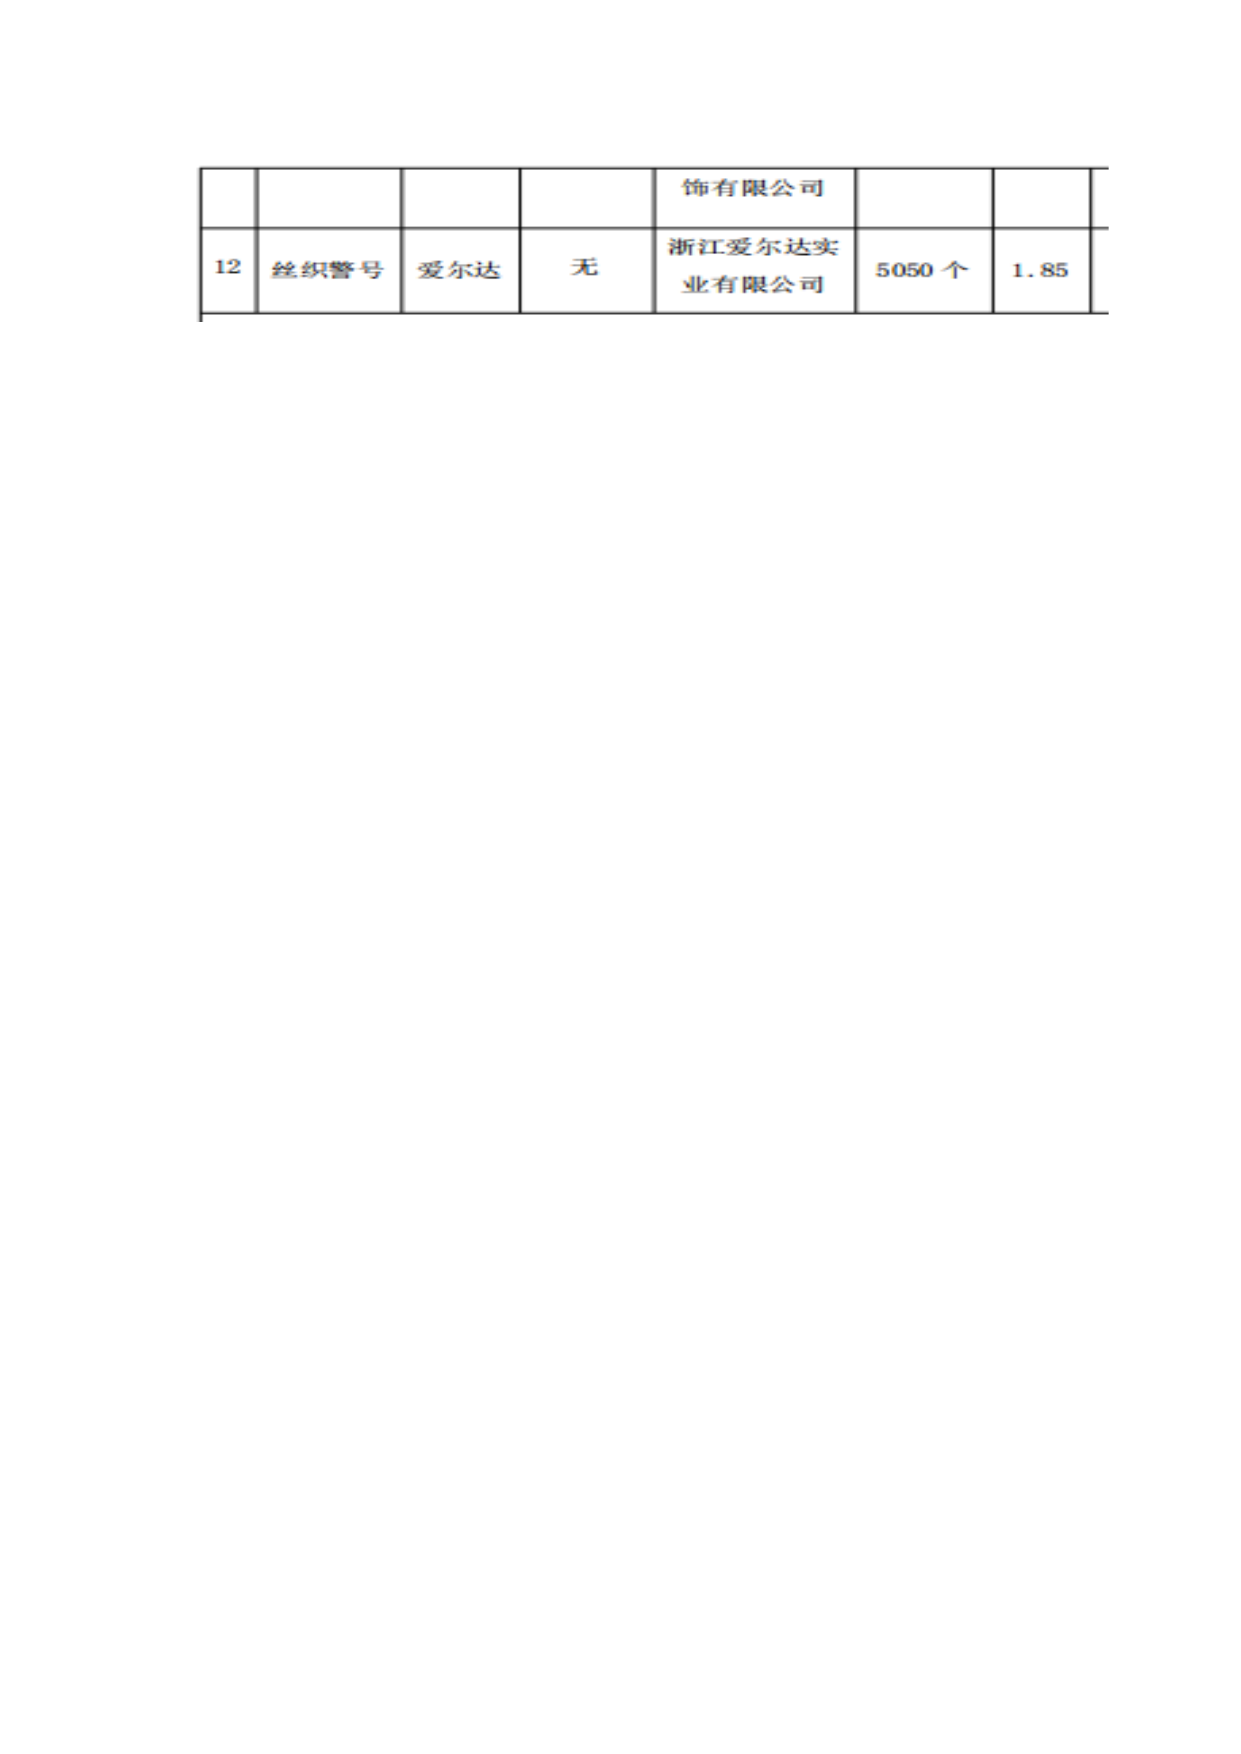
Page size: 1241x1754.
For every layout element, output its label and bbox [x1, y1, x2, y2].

picture [187, 162, 1109, 322]
